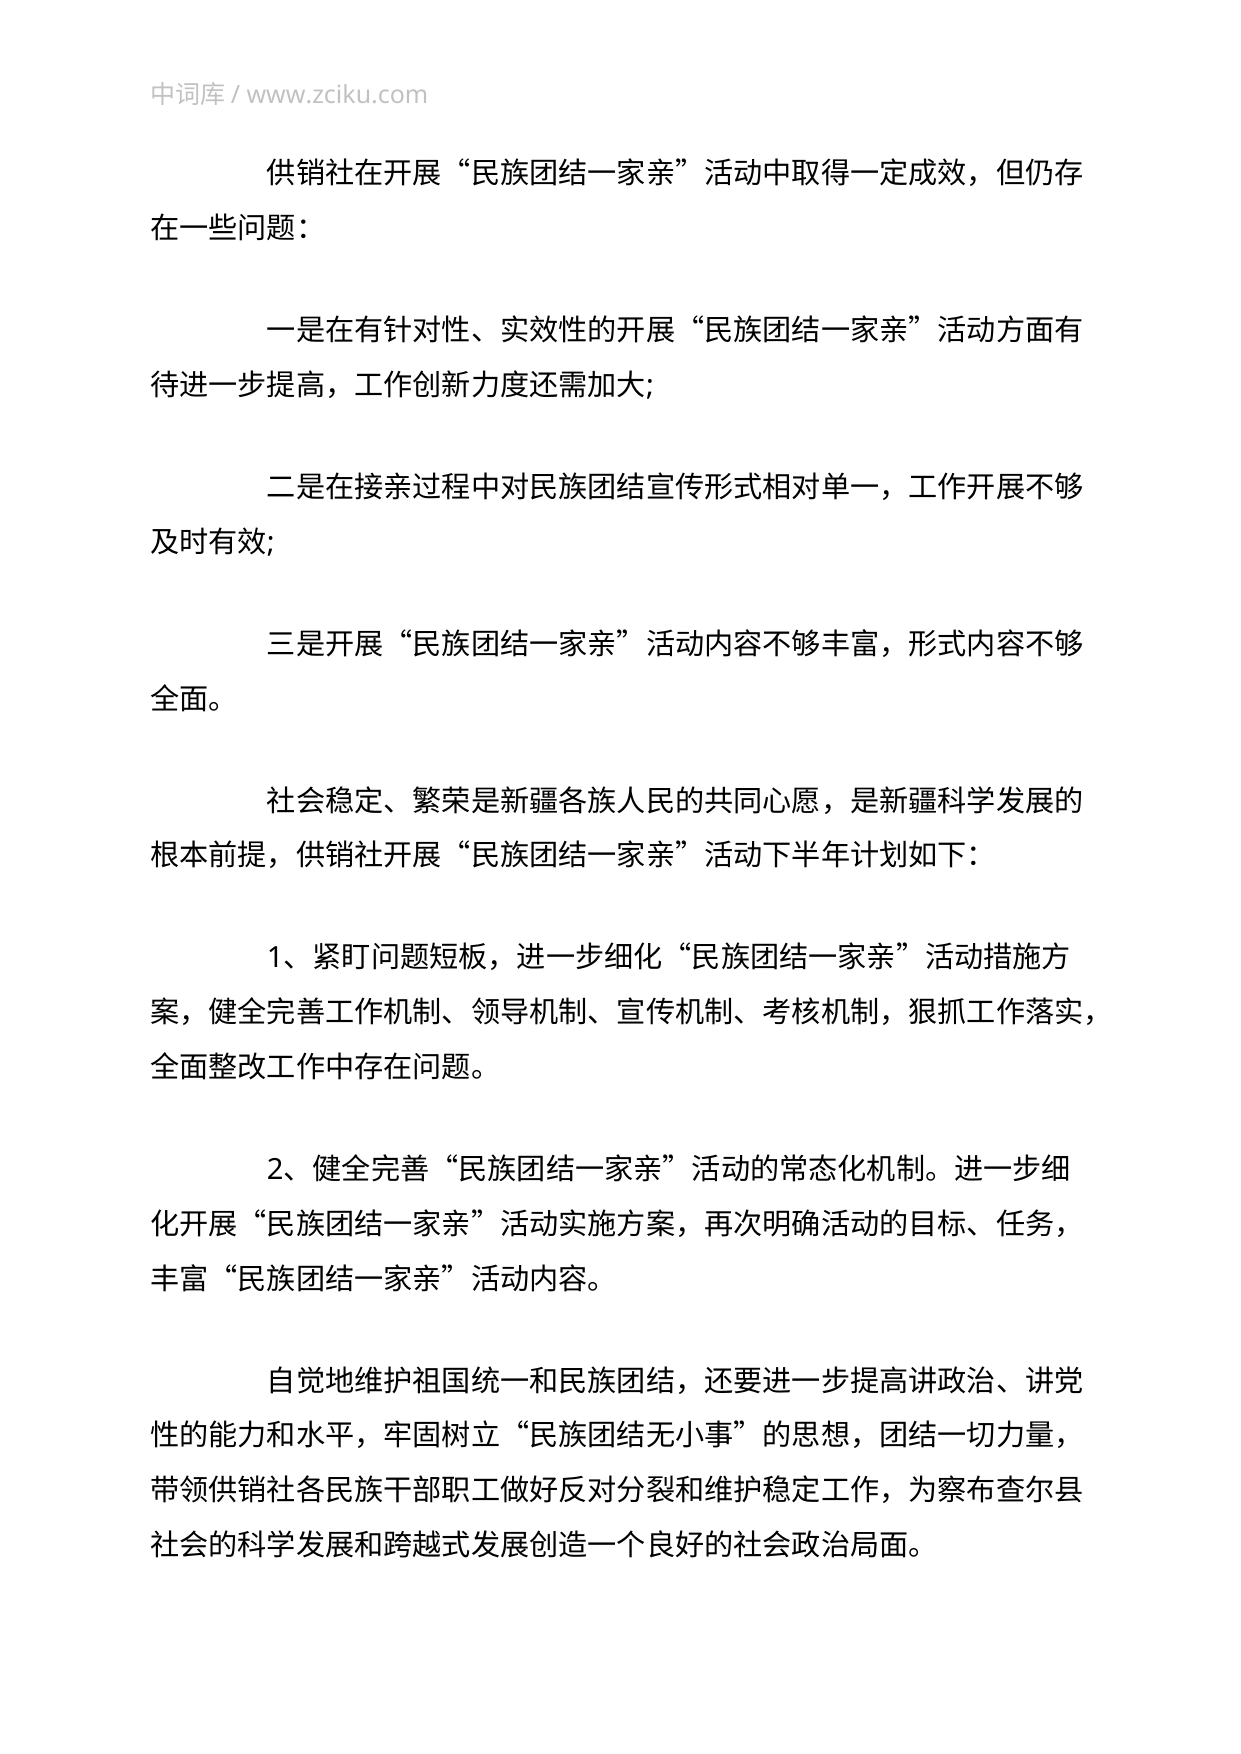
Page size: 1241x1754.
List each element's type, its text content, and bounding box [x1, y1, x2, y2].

text 2、健全完善“民族团结一家亲”活动的常态化机制。进一步细化开展“民族团结一家亲”活动实施方案，再次明确活动的目标、任务，丰富“民族团结一家亲”活动内容。 [150, 1145, 1090, 1298]
text 自觉地维护祖国统一和民族团结，还要进一步提高讲政治、讲党性的能力和水平，牢固树立“民族团结无小事”的思想，团结一切力量，带领供销社各民族干部职工做好反对分裂和维护稳定工作，为察布查尔县社会的科学发展和跨越式发展创造一个良好的社会政治局面。 [150, 1357, 1090, 1564]
text 供销社在开展“民族团结一家亲”活动中取得一定成效，但仍存在一些问题： [150, 150, 1090, 247]
text 一是在有针对性、实效性的开展“民族团结一家亲”活动方面有待进一步提高，工作创新力度还需加大; [150, 307, 1090, 404]
text 社会稳定、繁荣是新疆各族人民的共同心愿，是新疆科学发展的根本前提，供销社开展“民族团结一家亲”活动下半年计划如下： [150, 777, 1090, 874]
text 二是在接亲过程中对民族团结宣传形式相对单一，工作开展不够及时有效; [150, 463, 1090, 561]
text 1、紧盯问题短板，进一步细化“民族团结一家亲”活动措施方案，健全完善工作机制、领导机制、宣传机制、考核机制，狠抓工作落实，全面整改工作中存在问题。 [150, 934, 1090, 1086]
text 三是开展“民族团结一家亲”活动内容不够丰富，形式内容不够全面。 [150, 620, 1090, 718]
